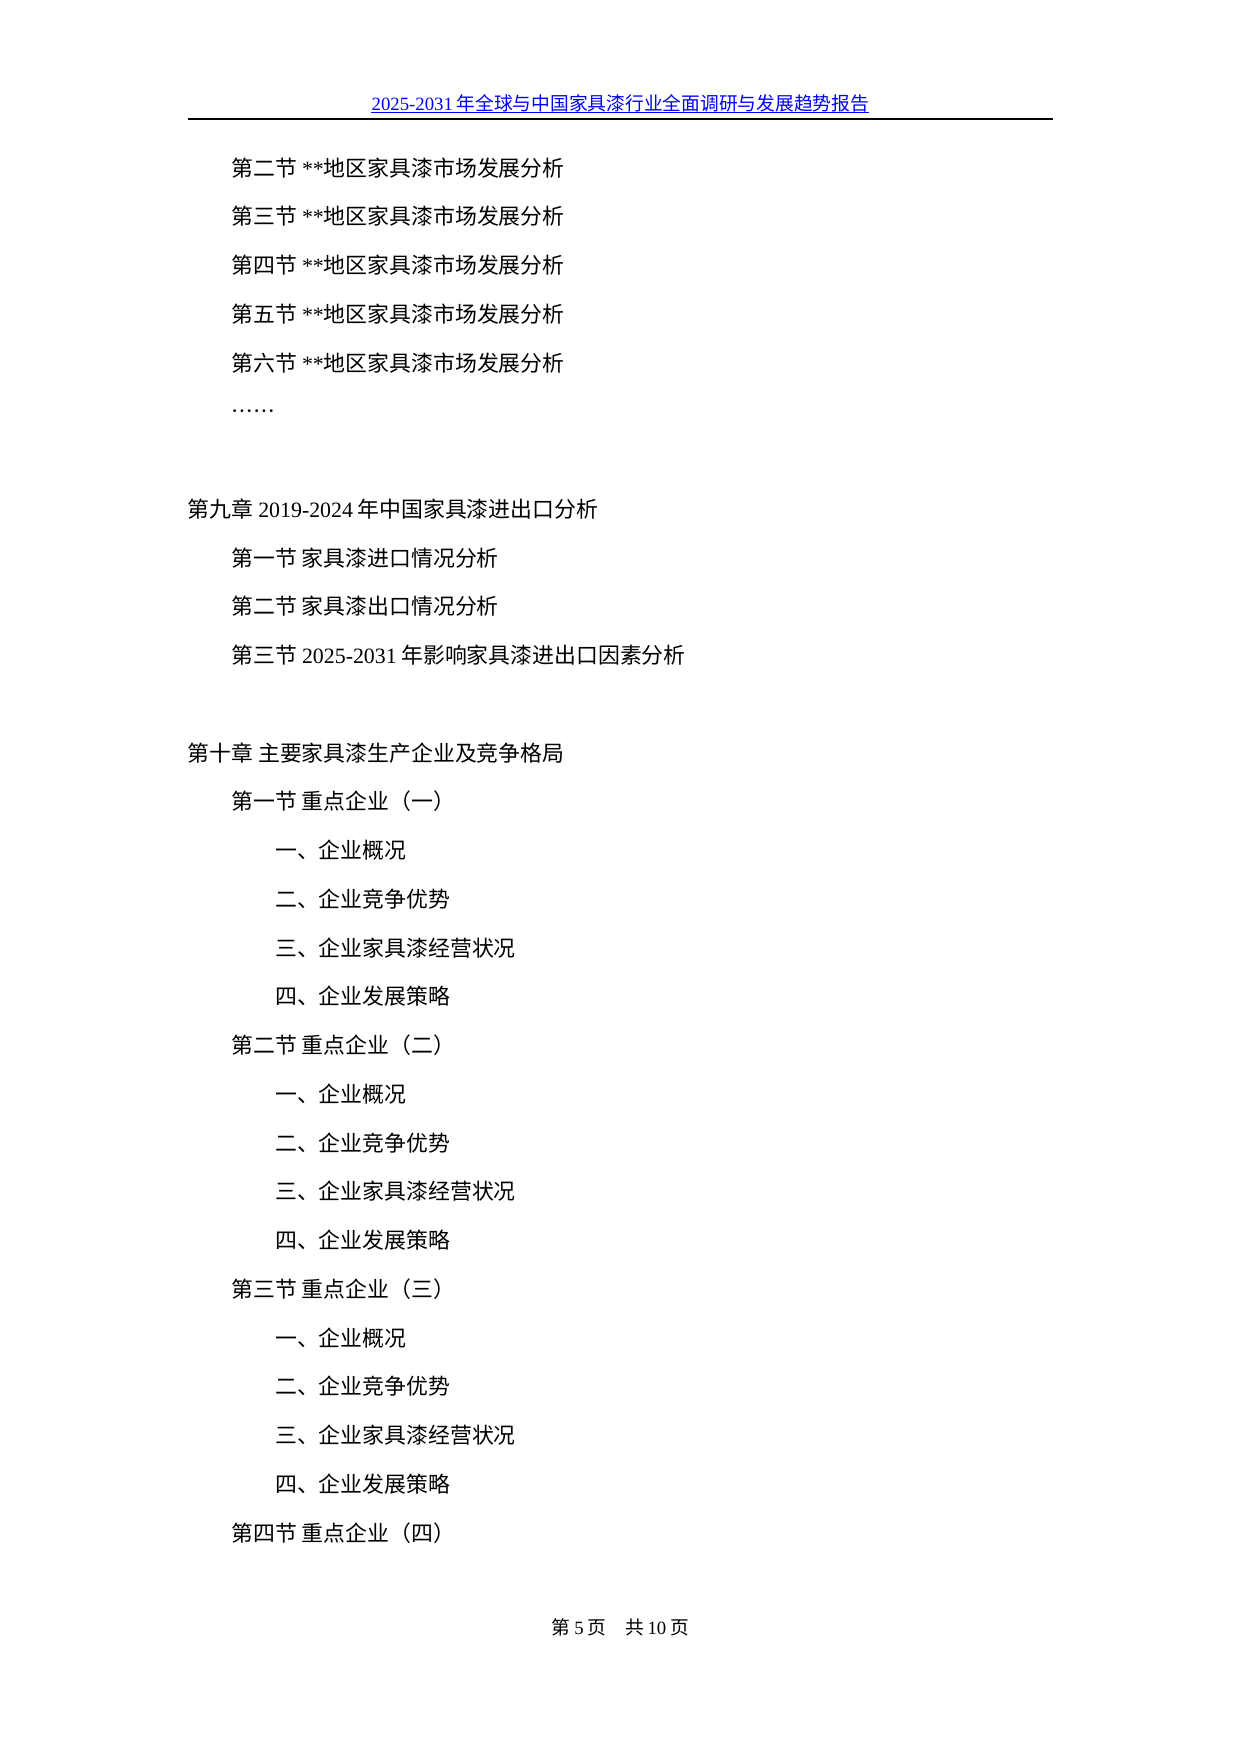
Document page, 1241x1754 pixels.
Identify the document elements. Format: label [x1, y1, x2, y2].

text [187, 150, 1053, 1548]
